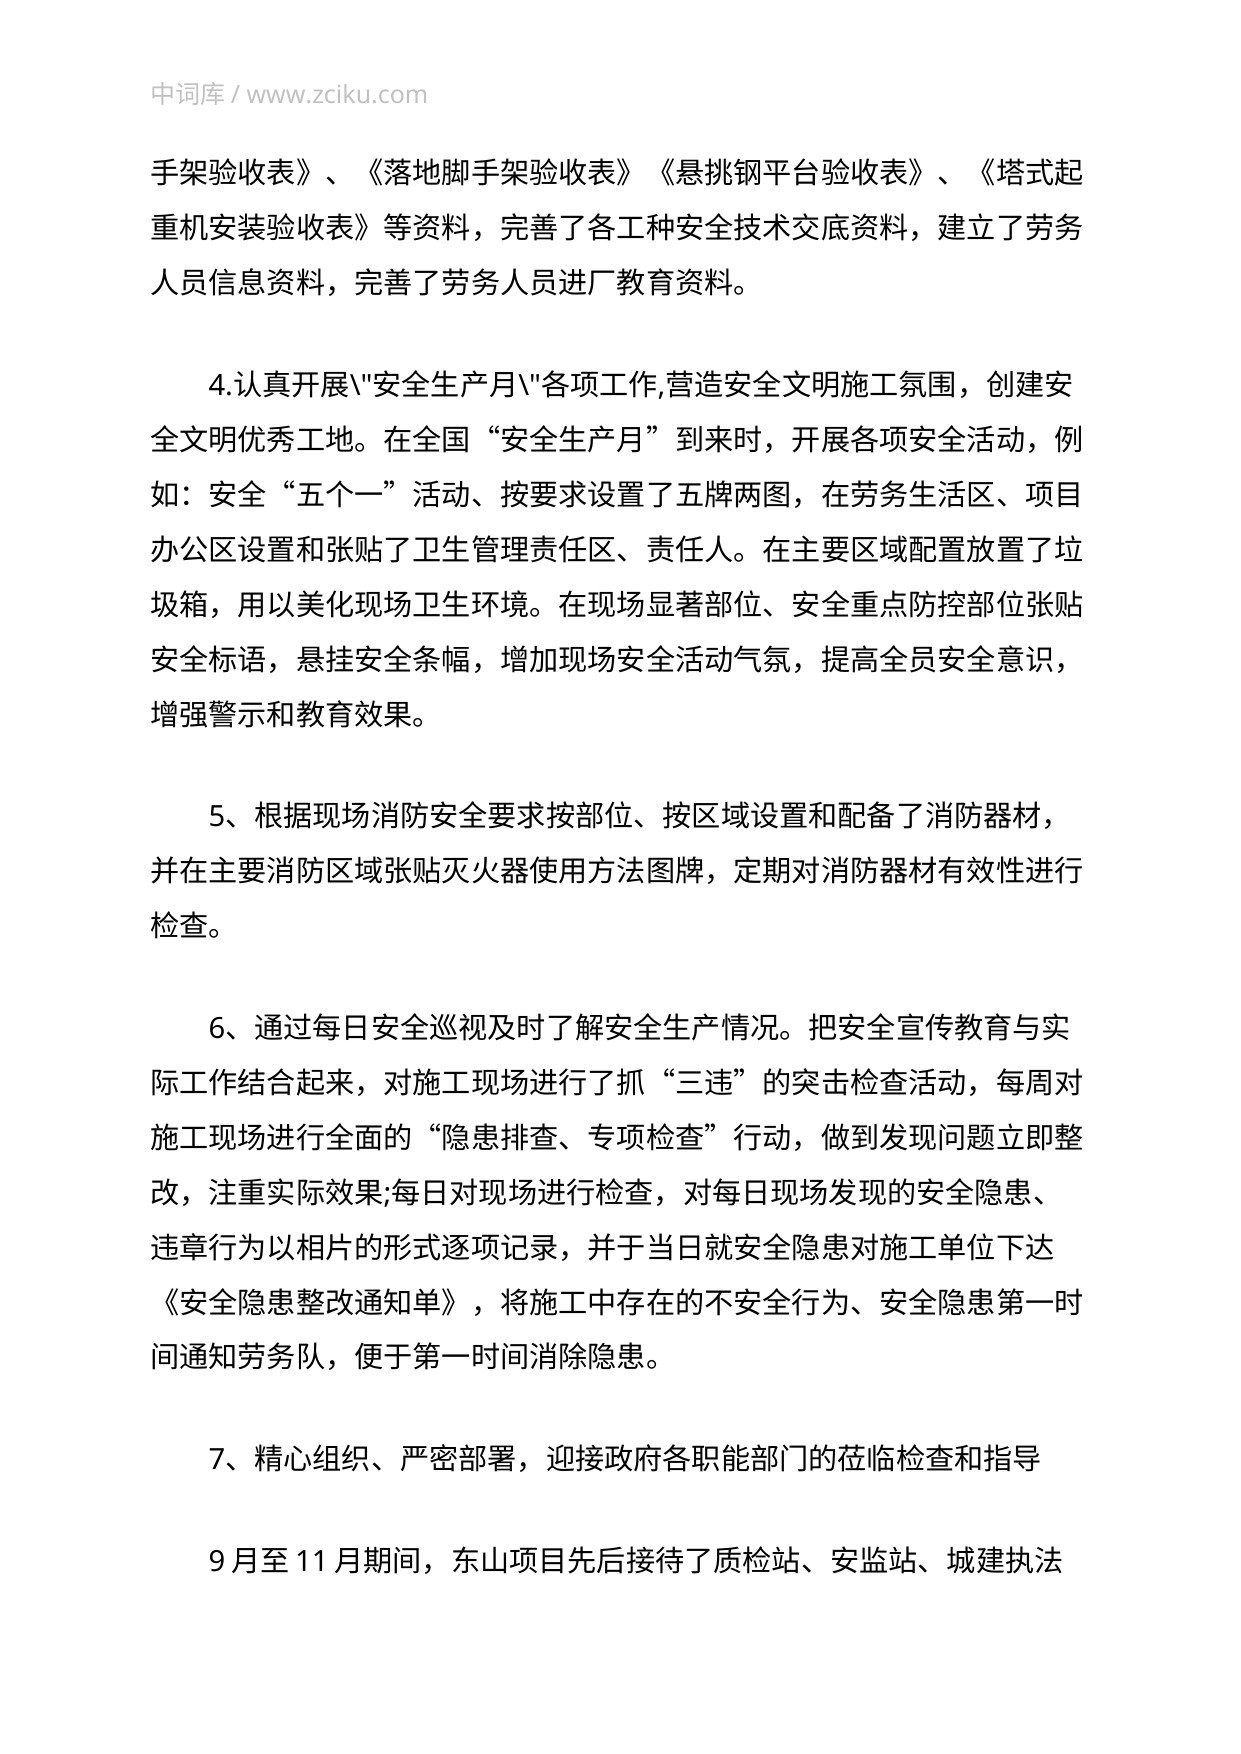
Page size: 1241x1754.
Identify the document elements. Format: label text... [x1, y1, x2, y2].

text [150, 150, 1090, 302]
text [150, 1538, 1090, 1580]
text 5、根据现场消防安全要求按部位、按区域设置和配备了消防器材，并在主要消防区域张贴灭火器使用方法图牌，定期对消防器材有效性进行检查。 [150, 793, 1090, 945]
text 6、通过每日安全巡视及时了解安全生产情况。把安全宣传教育与实际工作结合起来，对施工现场进行了抓“三违”的突击检查活动，每周对施工现场进行全面的“隐患排查、专项检查”行动，做到发现问题立即整改，注重实际效果;每日对现场进行检查，对每日现场发现的安全隐患、违章行为以相片的形式逐项记录，并于当日就安全隐患对施工单位下达《安全隐患整改通知单》，将施工中存在的不安全行为、安全隐患第一时间通知劳务队，便于第一时间消除隐患。 [150, 1004, 1090, 1376]
text 4.认真开展\"安全生产月\"各项工作,营造安全文明施工氛围，创建安全文明优秀工地。在全国“安全生产月”到来时，开展各项安全活动，例如：安全“五个一”活动、按要求设置了五牌两图，在劳务生活区、项目办公区设置和张贴了卫生管理责任区、责任人。在主要区域配置放置了垃圾箱，用以美化现场卫生环境。在现场显著部位、安全重点防控部位张贴安全标语，悬挂安全条幅，增加现场安全活动气氛，提高全员安全意识，增强警示和教育效果。 [150, 362, 1090, 733]
text 7、精心组织、严密部署，迎接政府各职能部门的莅临检查和指导 [150, 1436, 1090, 1478]
